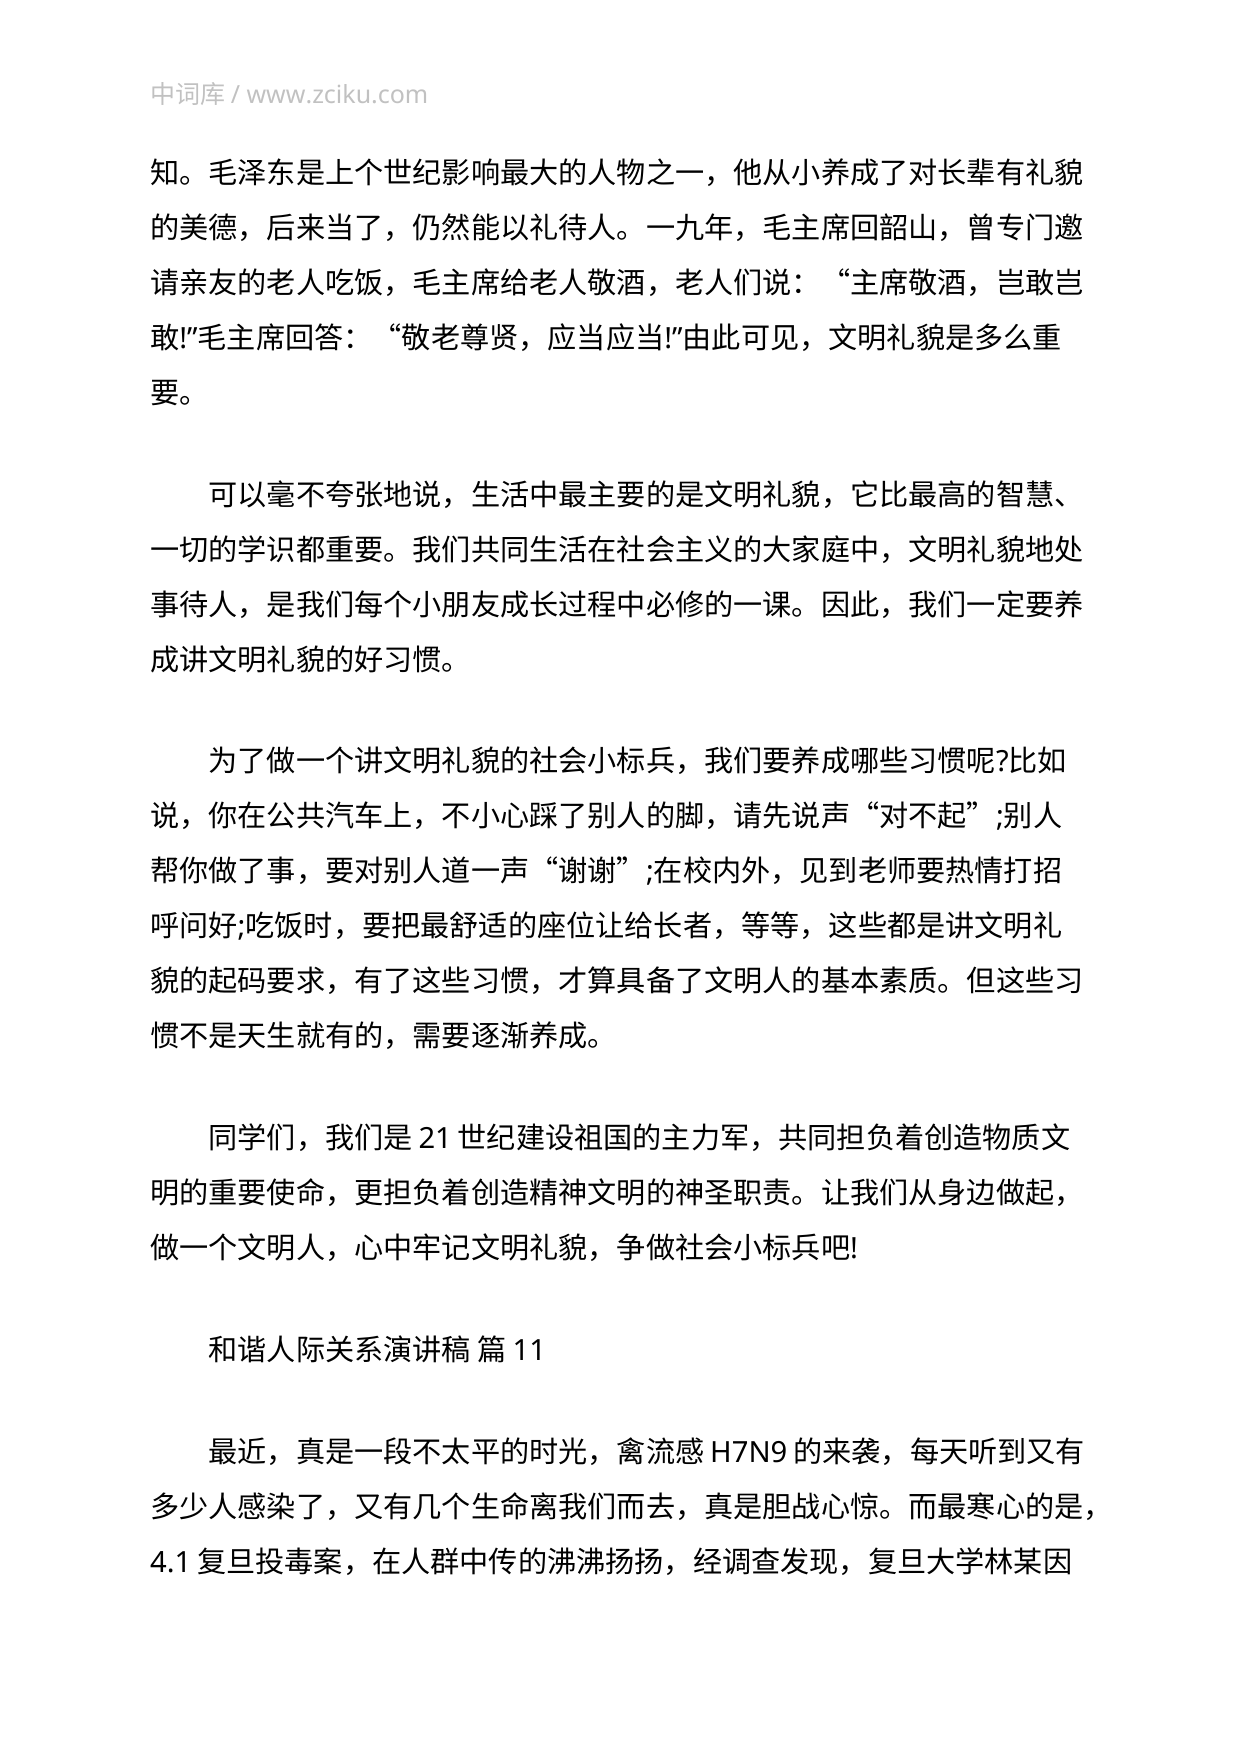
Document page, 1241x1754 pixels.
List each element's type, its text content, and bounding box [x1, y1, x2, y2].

text 为了做一个讲文明礼貌的社会小标兵，我们要养成哪些习惯呢?比如说，你在公共汽车上，不小心踩了别人的脚，请先说声“对不起”;别人帮你做了事，要对别人道一声“谢谢”;在校内外，见到老师要热情打招呼问好;吃饭时，要把最舒适的座位让给长者，等等，这些都是讲文明礼貌的起码要求，有了这些习惯，才算具备了文明人的基本素质。但这些习惯不是天生就有的，需要逐渐养成。 [150, 738, 1090, 1055]
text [150, 1428, 1090, 1581]
text 可以毫不夸张地说，生活中最主要的是文明礼貌，它比最高的智慧、一切的学识都重要。我们共同生活在社会主义的大家庭中，文明礼貌地处事待人，是我们每个小朋友成长过程中必修的一课。因此，我们一定要养成讲文明礼貌的好习惯。 [150, 471, 1090, 678]
text 同学们，我们是21世纪建设祖国的主力军，共同担负着创造物质文明的重要使命，更担负着创造精神文明的神圣职责。让我们从身边做起，做一个文明人，心中牢记文明礼貌，争做社会小标兵吧! [150, 1114, 1090, 1267]
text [150, 150, 1090, 412]
text 和谐人际关系演讲稿 篇11 [150, 1326, 1090, 1369]
